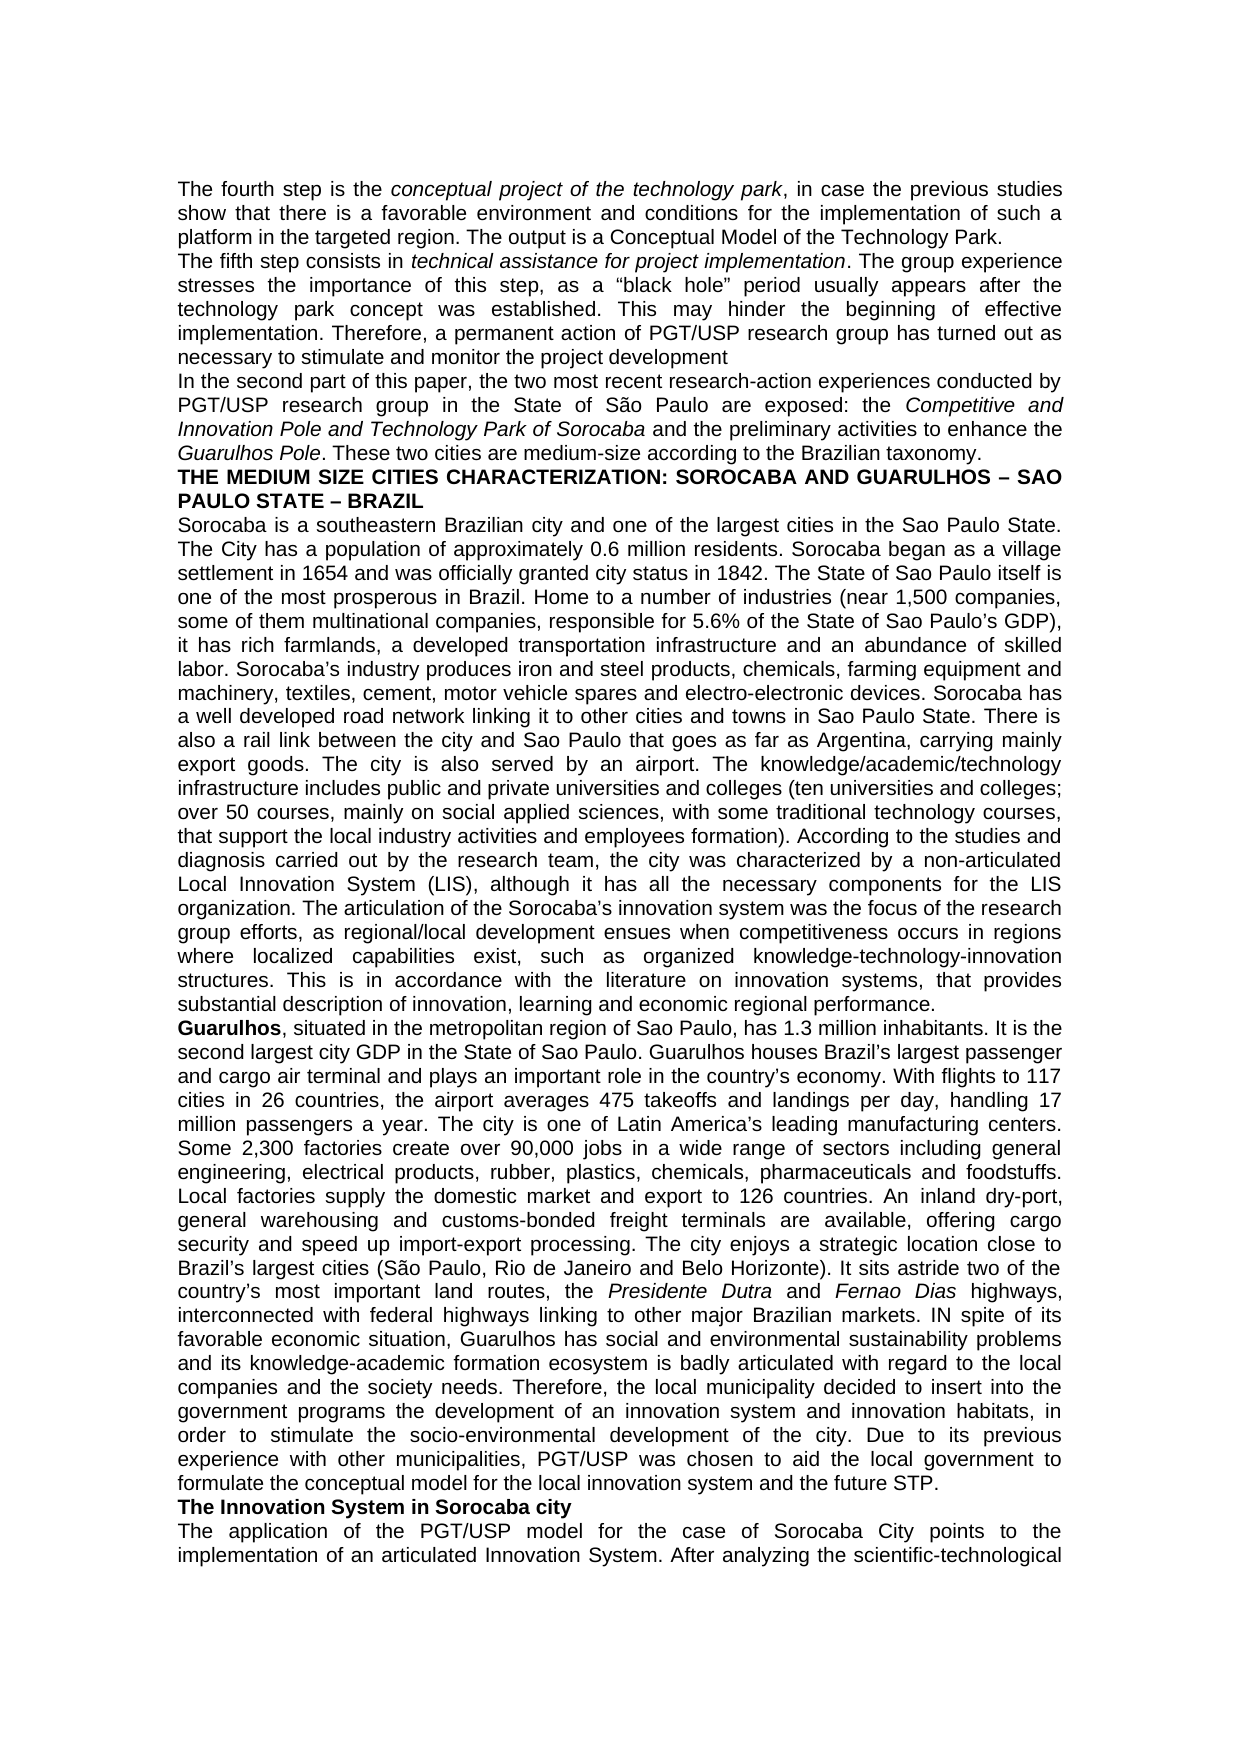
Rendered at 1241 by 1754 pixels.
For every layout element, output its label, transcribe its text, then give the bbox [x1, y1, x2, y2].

text THE MEDIUM SIZE CITIES CHARACTERIZATION: SOROCABA AND GUARULHOS – SAO PAULO STATE – BRAZIL [177, 465, 1063, 513]
text The fourth step is the conceptual project of the technology park, in case the previous studies show that there is a favorable environment and conditions for the implementation of such a platform in the targeted region. The output is a Conceptual Model of the Technology Park. [177, 177, 1063, 249]
text The fifth step consists in technical assistance for project implementation. The group experience stresses the importance of this step, as a “black hole” period usually appears after the technology park concept was established. This may hinder the beginning of effective implementation. Therefore, a permanent action of PGT/USP research group has turned out as necessary to stimulate and monitor the project development [177, 249, 1063, 369]
text Sorocaba is a southeastern Brazilian city and one of the largest cities in the Sao Paulo State. The City has a population of approximately 0.6 million residents. Sorocaba began as a village settlement in 1654 and was officially granted city status in 1842. The State of Sao Paulo itself is one of the most prosperous in Brazil. Home to a number of industries (near 1,500 companies, some of them multinational companies, responsible for 5.6% of the State of Sao Paulo’s GDP), it has rich farmlands, a developed transportation infrastructure and an abundance of skilled labor. Sorocaba’s industry produces iron and steel products, chemicals, farming equipment and machinery, textiles, cement, motor vehicle spares and electro-electronic devices. Sorocaba has a well developed road network linking it to other cities and towns in Sao Paulo State. There is also a rail link between the city and Sao Paulo that goes as far as Argentina, carrying mainly export goods. The city is also served by an airport. The knowledge/academic/technology infrastructure includes public and private universities and colleges (ten universities and colleges; over 50 courses, mainly on social applied sciences, with some traditional technology courses, that support the local industry activities and employees formation). According to the studies and diagnosis carried out by the research team, the city was characterized by a non-articulated Local Innovation System (LIS), although it has all the necessary components for the LIS organization. The articulation of the Sorocaba’s innovation system was the focus of the research group efforts, as regional/local development ensues when competitiveness occurs in regions where localized capabilities exist, such as organized knowledge-technology-innovation structures. This is in accordance with the literature on innovation systems, that provides substantial description of innovation, learning and economic regional performance. [177, 513, 1063, 1016]
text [177, 1519, 1063, 1567]
text In the second part of this paper, the two most recent research-action experiences conducted by PGT/USP research group in the State of São Paulo are exposed: the Competitive and Innovation Pole and Technology Park of Sorocaba and the preliminary activities to enhance the Guarulhos Pole. These two cities are medium-size according to the Brazilian taxonomy. [177, 369, 1063, 465]
text Guarulhos, situated in the metropolitan region of Sao Paulo, has 1.3 million inhabitants. It is the second largest city GDP in the State of Sao Paulo. Guarulhos houses Brazil’s largest passenger and cargo air terminal and plays an important role in the country’s economy. With flights to 117 cities in 26 countries, the airport averages 475 takeoffs and landings per day, handling 17 million passengers a year. The city is one of Latin America’s leading manufacturing centers. Some 2,300 factories create over 90,000 jobs in a wide range of sectors including general engineering, electrical products, rubber, plastics, chemicals, pharmaceuticals and foodstuffs. Local factories supply the domestic market and export to 126 countries. An inland dry-port, general warehousing and customs-bonded freight terminals are available, offering cargo security and speed up import-export processing. The city enjoys a strategic location close to Brazil’s largest cities (São Paulo, Rio de Janeiro and Belo Horizonte). It sits astride two of the country’s most important land routes, the Presidente Dutra and Fernao Dias highways, interconnected with federal highways linking to other major Brazilian markets. IN spite of its favorable economic situation, Guarulhos has social and environmental sustainability problems and its knowledge-academic formation ecosystem is badly articulated with regard to the local companies and the society needs. Therefore, the local municipality decided to insert into the government programs the development of an innovation system and innovation habitats, in order to stimulate the socio-environmental development of the city. Due to its previous experience with other municipalities, PGT/USP was chosen to aid the local government to formulate the conceptual model for the local innovation system and the future STP. [177, 1016, 1063, 1495]
text The Innovation System in Sorocaba city [177, 1495, 1063, 1519]
